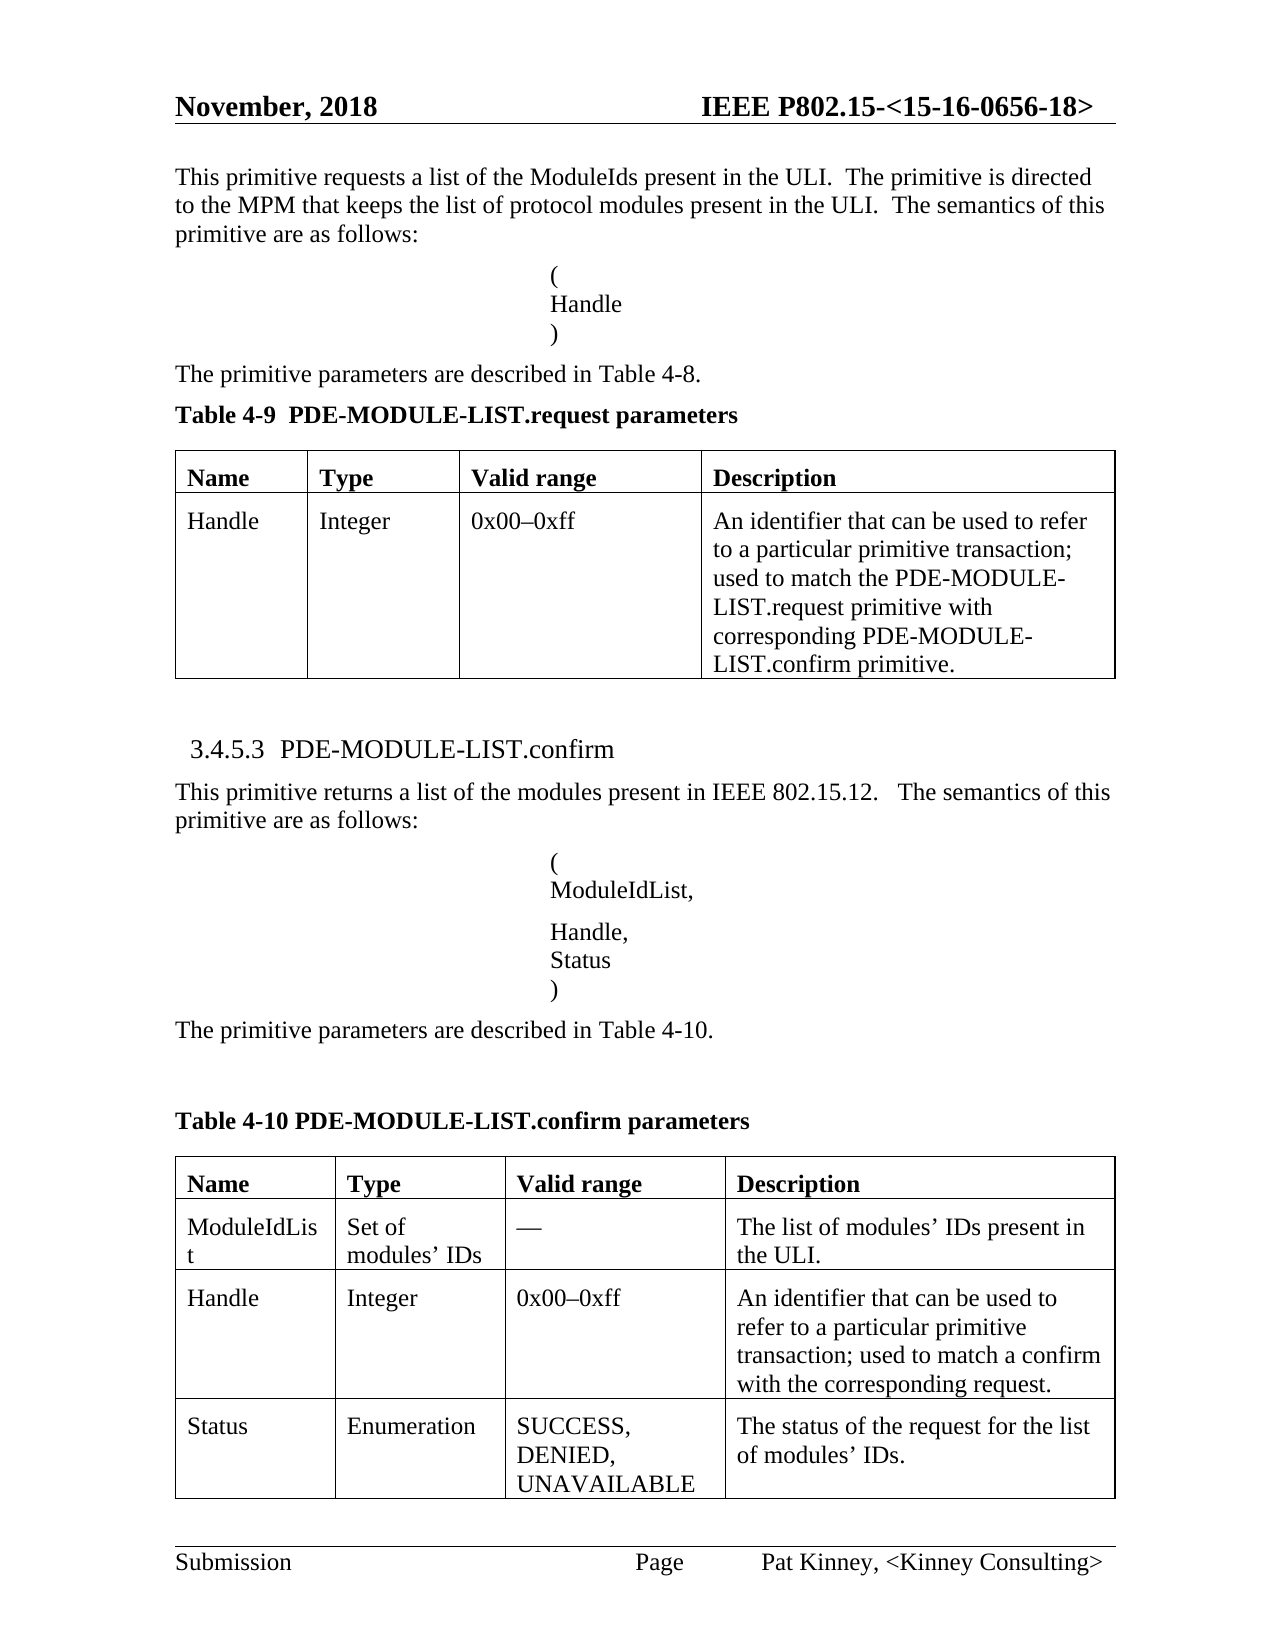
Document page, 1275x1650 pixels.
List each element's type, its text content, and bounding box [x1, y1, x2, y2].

table_header Name [176, 451, 307, 492]
table_cell Set of modules’ IDs [336, 1199, 505, 1269]
table_header Description [726, 1157, 1114, 1198]
table_header Name [176, 1157, 335, 1198]
table_cell — [506, 1199, 725, 1269]
table_cell SUCCESS, DENIED, UNAVAILABLE [506, 1399, 725, 1498]
table_cell The list of modules’ IDs present in the ULI. [726, 1199, 1114, 1269]
text ( Handle ) [550, 260, 1116, 347]
text Handle, Status ) [550, 917, 1116, 1003]
table_cell 0x00–0xff [506, 1270, 725, 1398]
subtitle PDE-MODULE-LIST.confirm [190, 733, 1116, 764]
table_cell Integer [336, 1270, 505, 1398]
table_cell Enumeration [336, 1399, 505, 1498]
text ( ModuleIdList, [550, 847, 1116, 904]
table_cell Handle [176, 1270, 335, 1398]
table_header Valid range [506, 1157, 725, 1198]
table_header Description [702, 451, 1114, 492]
table_cell An identifier that can be used to refer to a particular primitive transaction; used to match a confirm with the corresponding request. [726, 1270, 1114, 1398]
text This primitive requests a list of the ModuleIds present in the ULI. The primitive is directed to the MPM that keeps the list of protocol modules present in the ULI. The semantics of this primitive are as follows: [175, 162, 1116, 248]
table_cell The status of the request for the list of modules’ IDs. [726, 1399, 1114, 1498]
table_header Type [308, 451, 459, 492]
table_cell An identifier that can be used to refer to a particular primitive transaction; used to match the PDE-MODULE-LIST.request primitive with corresponding PDE-MODULE-LIST.confirm primitive. [702, 493, 1114, 678]
table_cell ModuleIdList [176, 1199, 335, 1269]
table_cell Integer [308, 493, 459, 678]
text This primitive returns a list of the modules present in IEEE 802.15.12. The semantics of this primitive are as follows: [175, 777, 1116, 834]
table_header Valid range [460, 451, 701, 492]
table_cell 0x00–0xff [460, 493, 701, 678]
table_cell Handle [176, 493, 307, 678]
table_header Type [336, 1157, 505, 1198]
table_cell Status [176, 1399, 335, 1498]
